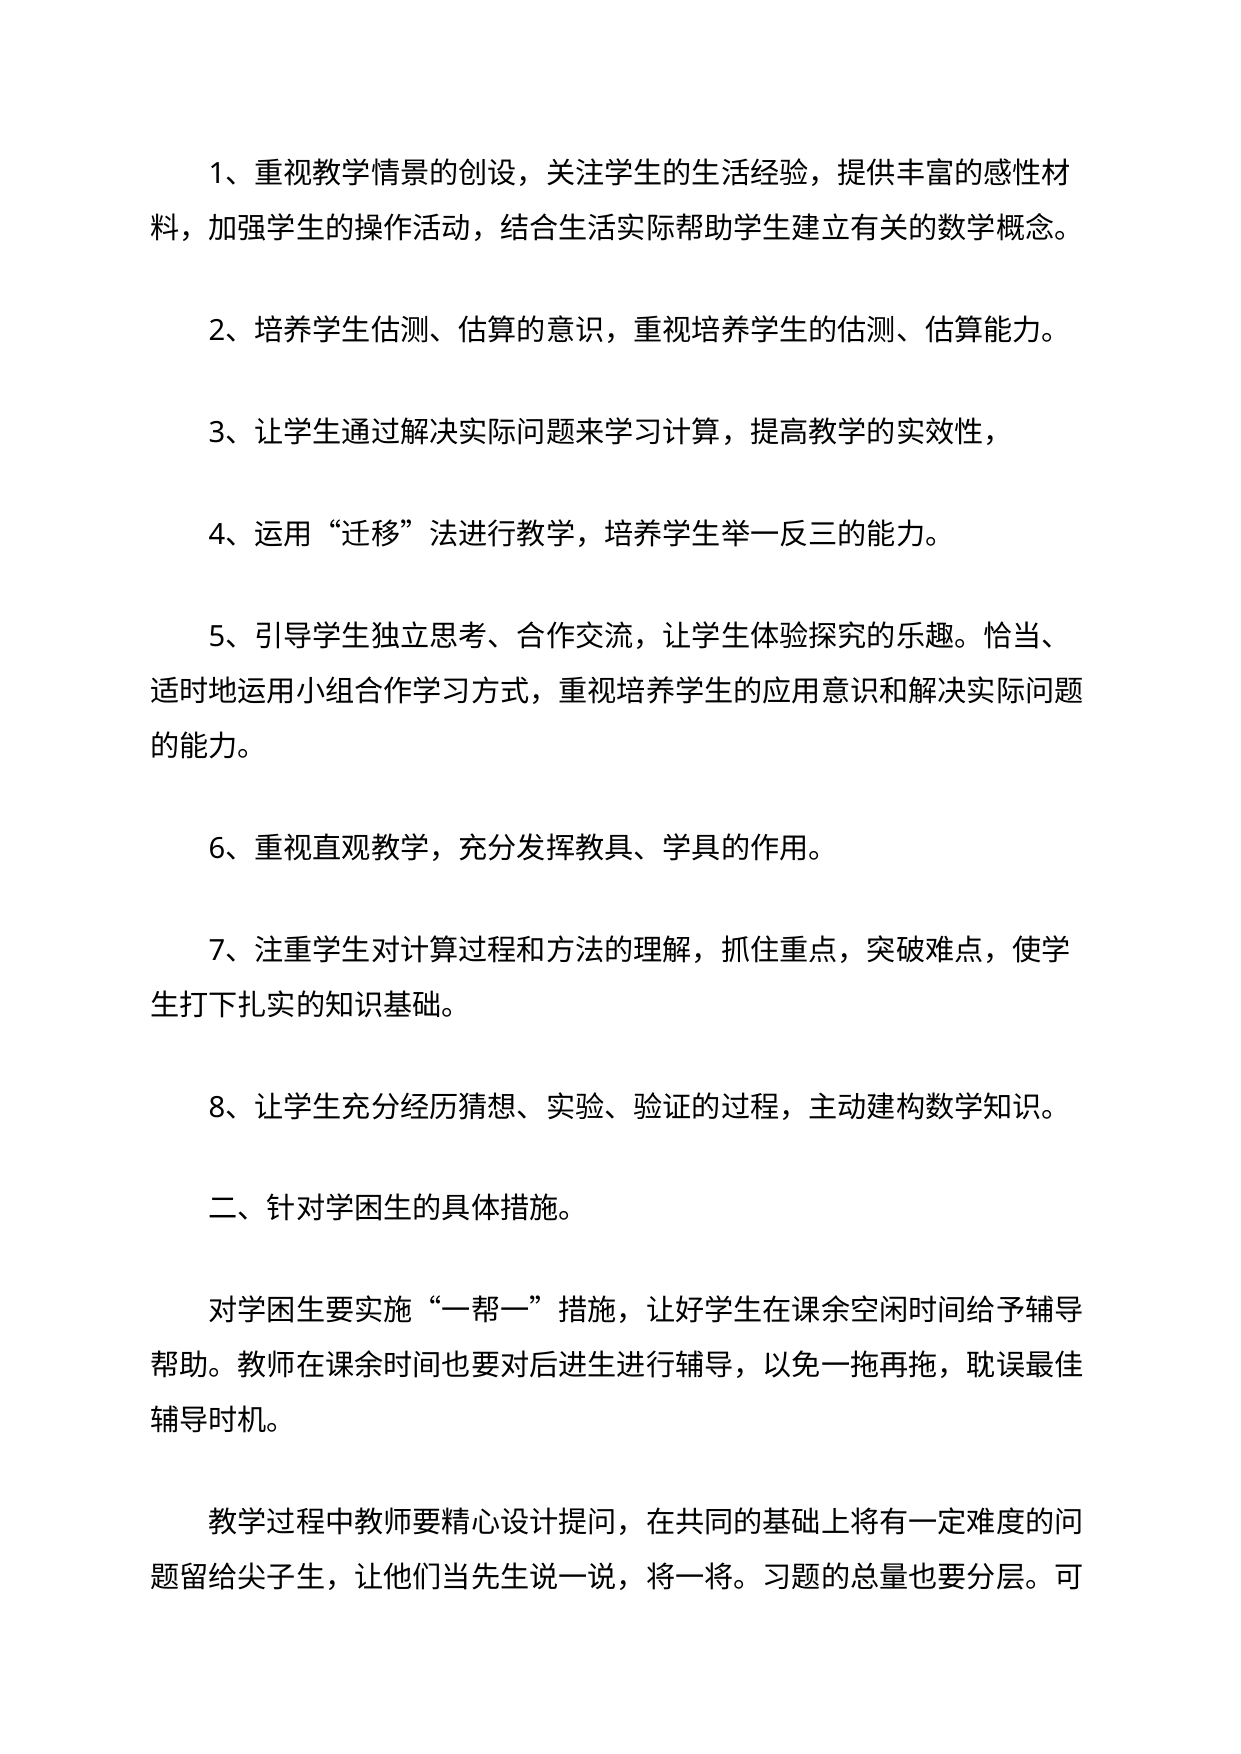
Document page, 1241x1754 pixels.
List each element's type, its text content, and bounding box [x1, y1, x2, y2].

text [150, 1498, 1090, 1596]
text 6、重视直观教学，充分发挥教具、学具的作用。 [150, 824, 1090, 867]
text 1、重视教学情景的创设，关注学生的生活经验，提供丰富的感性材料，加强学生的操作活动，结合生活实际帮助学生建立有关的数学概念。 [150, 150, 1090, 247]
text 5、引导学生独立思考、合作交流，让学生体验探究的乐趣。恰当、适时地运用小组合作学习方式，重视培养学生的应用意识和解决实际问题的能力。 [150, 613, 1090, 765]
text 对学困生要实施“一帮一”措施，让好学生在课余空闲时间给予辅导帮助。教师在课余时间也要对后进生进行辅导，以免一拖再拖，耽误最佳辅导时机。 [150, 1287, 1090, 1439]
text 7、注重学生对计算过程和方法的理解，抓住重点，突破难点，使学生打下扎实的知识基础。 [150, 926, 1090, 1024]
text 8、让学生充分经历猜想、实验、验证的过程，主动建构数学知识。 [150, 1083, 1090, 1126]
text 二、针对学困生的具体措施。 [150, 1185, 1090, 1227]
text 4、运用“迁移”法进行教学，培养学生举一反三的能力。 [150, 511, 1090, 553]
text 3、让学生通过解决实际问题来学习计算，提高教学的实效性， [150, 409, 1090, 451]
text 2、培养学生估测、估算的意识，重视培养学生的估测、估算能力。 [150, 307, 1090, 349]
